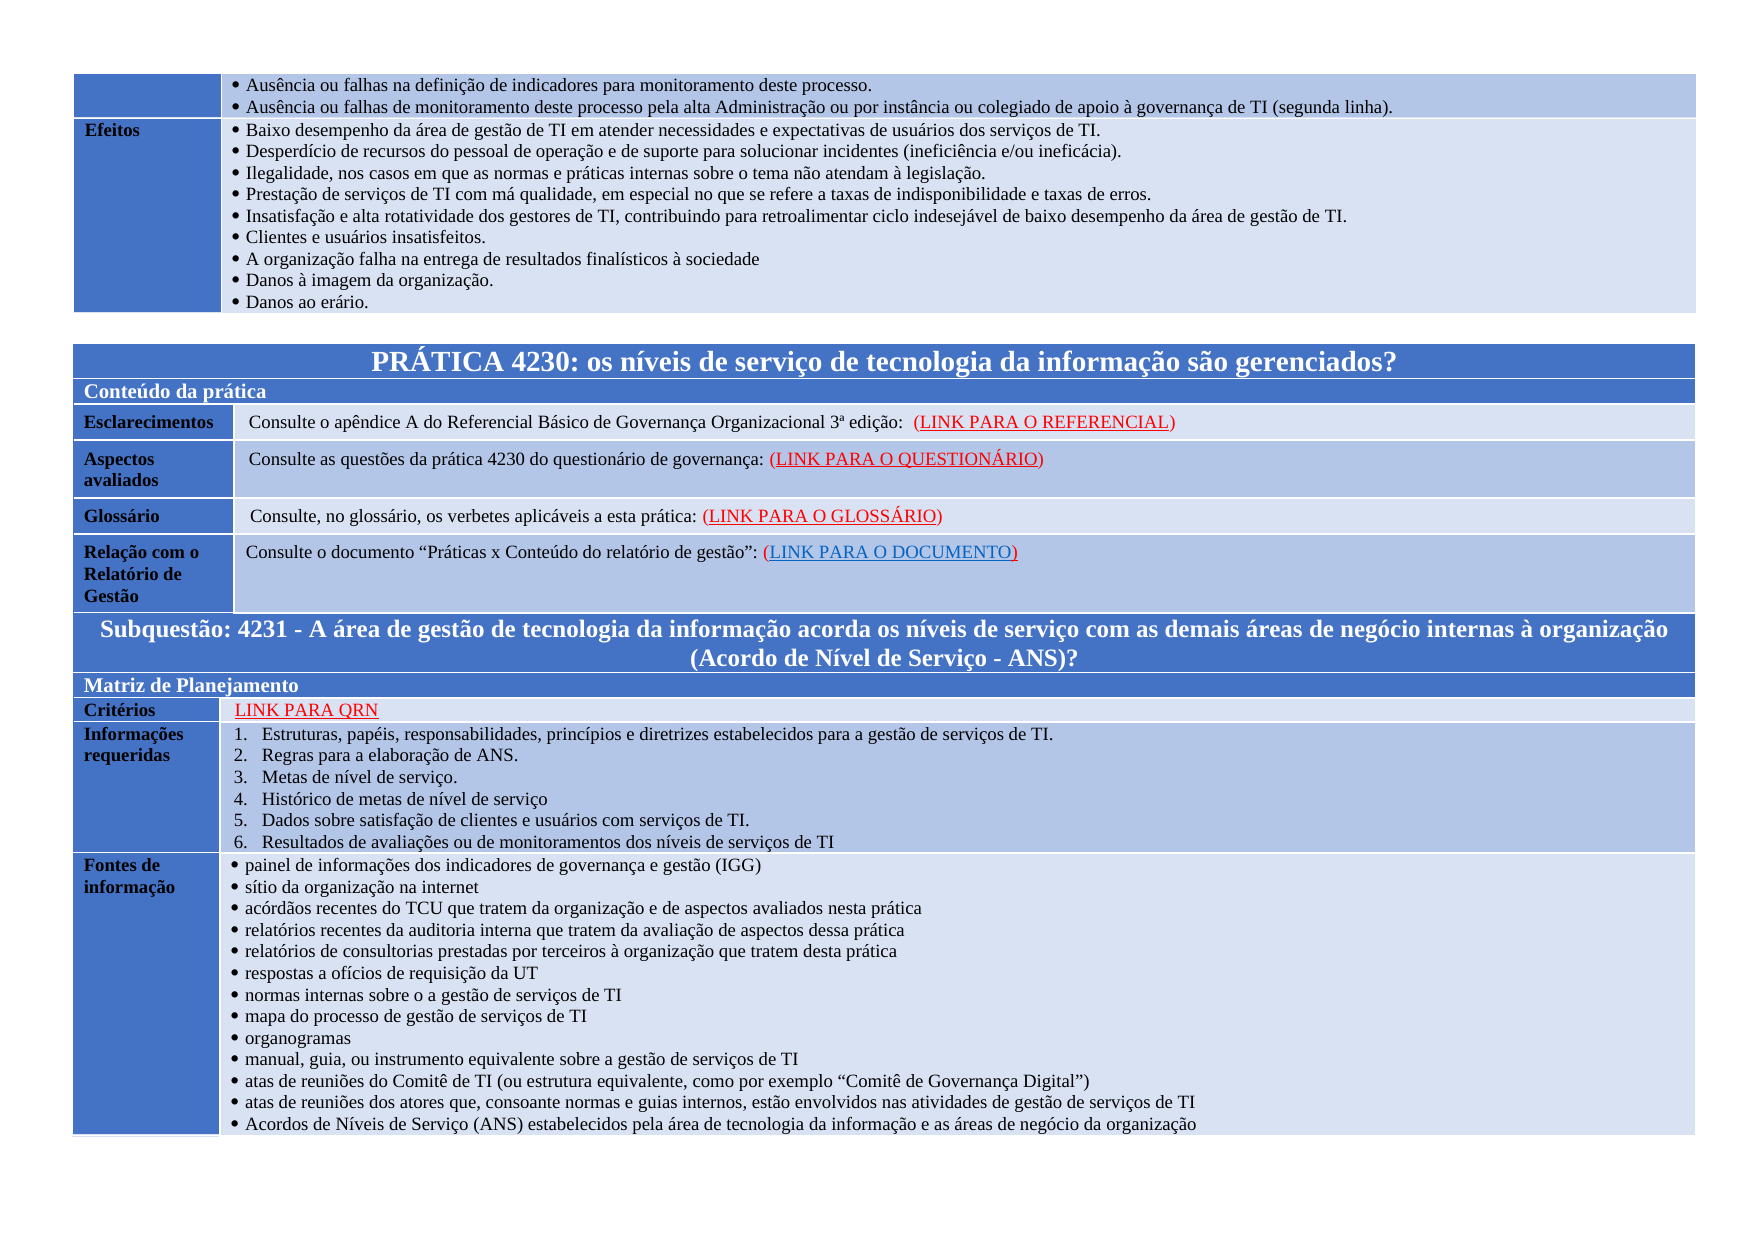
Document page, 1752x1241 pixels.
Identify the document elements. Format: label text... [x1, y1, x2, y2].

table_cell LINK PARA QRN [221, 699, 1695, 721]
table_cell Causas [74, 74, 221, 117]
table_cell Glossário [73, 498, 233, 533]
table_cell Baixo desempenho da área de gestão de TI em atender necessidades e expectativas de usuários dos serviços de TI. Desperdício de recursos do pessoal de operação e de suporte para solucionar incidentes (ineficiência e/ou ineficácia). Ilegalidade, nos casos em que as normas e práticas internas sobre o tema não atendam à legislação. Prestação de serviços de TI com má qualidade, em especial no que se refere a taxas de indisponibilidade e taxas de erros. Insatisfação e alta rotatividade dos gestores de TI, contribuindo para retroalimentar ciclo indesejável de baixo desempenho da área de gestão de TI. Clientes e usuários insatisfeitos. A organização falha na entrega de resultados finalísticos à sociedade Danos à imagem da organização. Danos ao erário. [222, 119, 1696, 312]
table_cell Subquestão: 4231 - A área de gestão de tecnologia da informação acorda os níveis de serviço com as demais áreas de negócio internas à organização (Acordo de Nível de Serviço - ANS)? [73, 613, 1695, 672]
table_cell Consulte o apêndice A do Referencial Básico de Governança Organizacional 3ª edição: (LINK PARA O REFERENCIAL) [235, 405, 1695, 439]
table_cell Estruturas, papéis, responsabilidades, princípios e diretrizes estabelecidos para a gestão de serviços de TI. Regras para a elaboração de ANS. Metas de nível de serviço. Histórico de metas de nível de serviço Dados sobre satisfação de clientes e usuários com serviços de TI. Resultados de avaliações ou de monitoramentos dos níveis de serviços de TI [221, 723, 1695, 852]
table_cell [73, 853, 219, 1134]
table_cell Informações requeridas [73, 722, 219, 852]
table_cell Conteúdo da prática [73, 379, 1695, 403]
table_cell Consulte, no glossário, os verbetes aplicáveis a esta prática: (LINK PARA O GLOSSÁRIO) [235, 499, 1695, 533]
table_cell Matriz de Planejamento [73, 673, 1695, 697]
table_cell Critérios [73, 698, 219, 721]
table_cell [221, 854, 1695, 1134]
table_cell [222, 74, 1696, 117]
table_cell Consulte o documento “Práticas x Conteúdo do relatório de gestão”: (LINK PARA O DOCUMENTO) [235, 535, 1695, 612]
table_cell Relação com o Relatório de Gestão [73, 534, 233, 612]
table_cell Esclarecimentos [73, 404, 233, 439]
table_cell Aspectos avaliados [73, 440, 233, 497]
table_cell Consulte as questões da prática 4230 do questionário de governança: (LINK PARA O QUESTIONÁRIO) [235, 441, 1695, 497]
table_header PRÁTICA 4230: os níveis de serviço de tecnologia da informação são gerenciados? [73, 344, 1695, 378]
table_cell Efeitos [74, 119, 221, 312]
